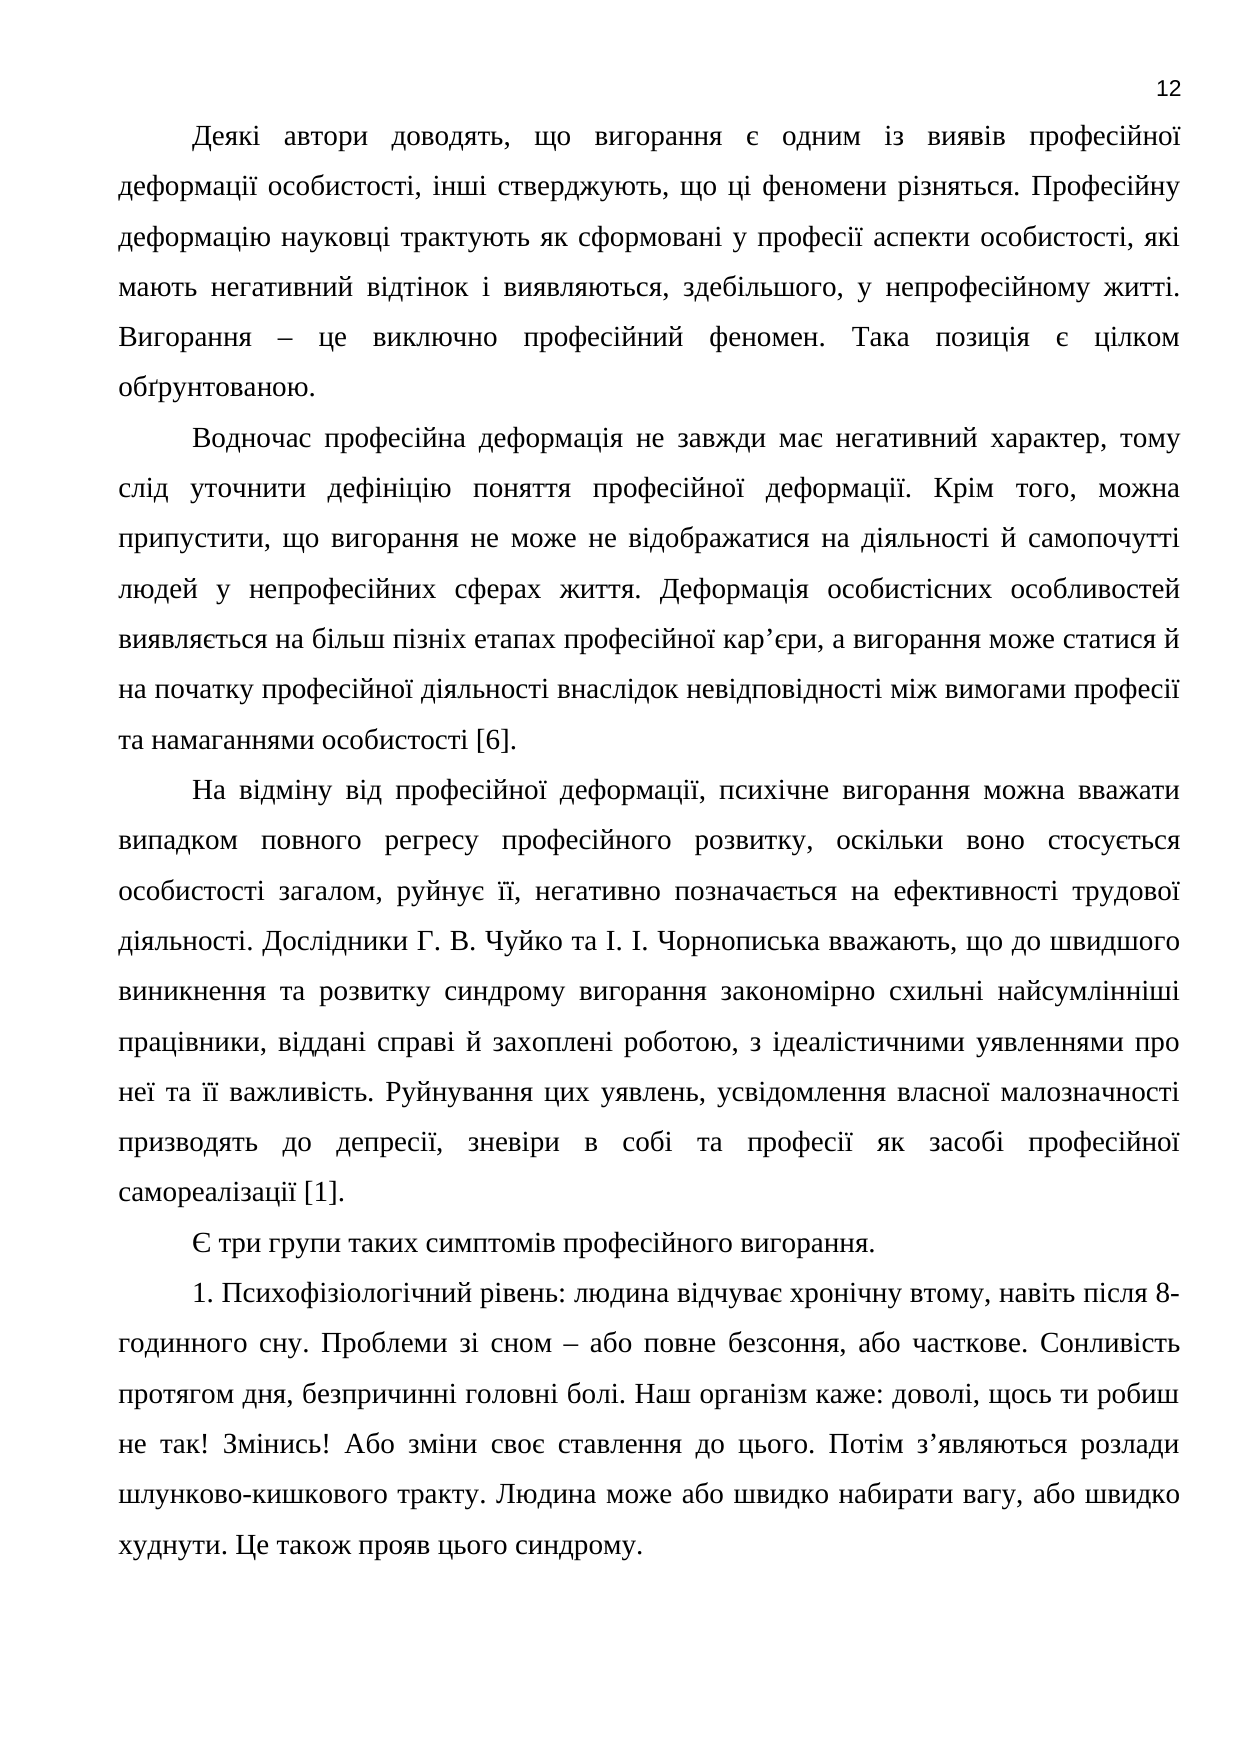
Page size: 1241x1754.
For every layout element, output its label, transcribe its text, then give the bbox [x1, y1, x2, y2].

text Водночас професійна деформація не завжди має негативний характер, тому слід уточнити дефініцію поняття професійної деформації. Крім того, можна припустити, що вигорання не може не відображатися на діяльності й самопочутті людей у непрофесійних сферах життя. Деформація особистісних особливостей виявляється на більш пізніх етапах професійної кар’єри, а вигорання може статися й на початку професійної діяльності внаслідок невідповідності між вимогами професії та намаганнями особистості [6]. [118, 420, 1181, 755]
text Деякі автори доводять, що вигорання є одним із виявів професійної деформації особистості, інші стверджують, що ці феномени різняться. Професійну деформацію науковці трактують як сформовані у професії аспекти особистості, які мають негативний відтінок і виявляються, здебільшого, у непрофесійному житті. Вигорання – це виключно професійний феномен. Така позиція є цілком обґрунтованою. [118, 118, 1181, 403]
text 1. Психофізіологічний рівень: людина відчуває хронічну втому, навіть після 8-годинного сну. Проблеми зі сном – або повне безсоння, або часткове. Сонливість протягом дня, безпричинні головні болі. Наш організм каже: доволі, щось ти робиш не так! Змінись! Або зміни своє ставлення до цього. Потім з’являються розлади шлунково-кишкового тракту. Людина може або швидко набирати вагу, або швидко худнути. Це також прояв цього синдрому. [118, 1275, 1181, 1560]
text Є три групи таких симптомів професійного вигорання. [118, 1225, 1181, 1258]
text На відміну від професійної деформації, психічне вигорання можна вважати випадком повного регресу професійного розвитку, оскільки воно стосується особистості загалом, руйнує її, негативно позначається на ефективності трудової діяльності. Дослідники Г. В. Чуйко та І. І. Чорнописька вважають, що до швидшого виникнення та розвитку синдрому вигорання закономірно схильні найсумлінніші працівники, віддані справі й захопленi роботою, з ідеалістичними уявленнями про неї та її важливість. Руйнування цих уявлень, усвідомлення власної малозначності призводять до депресії, зневіри в собі та професії як засобі професійної самореалізації [1]. [118, 772, 1181, 1208]
